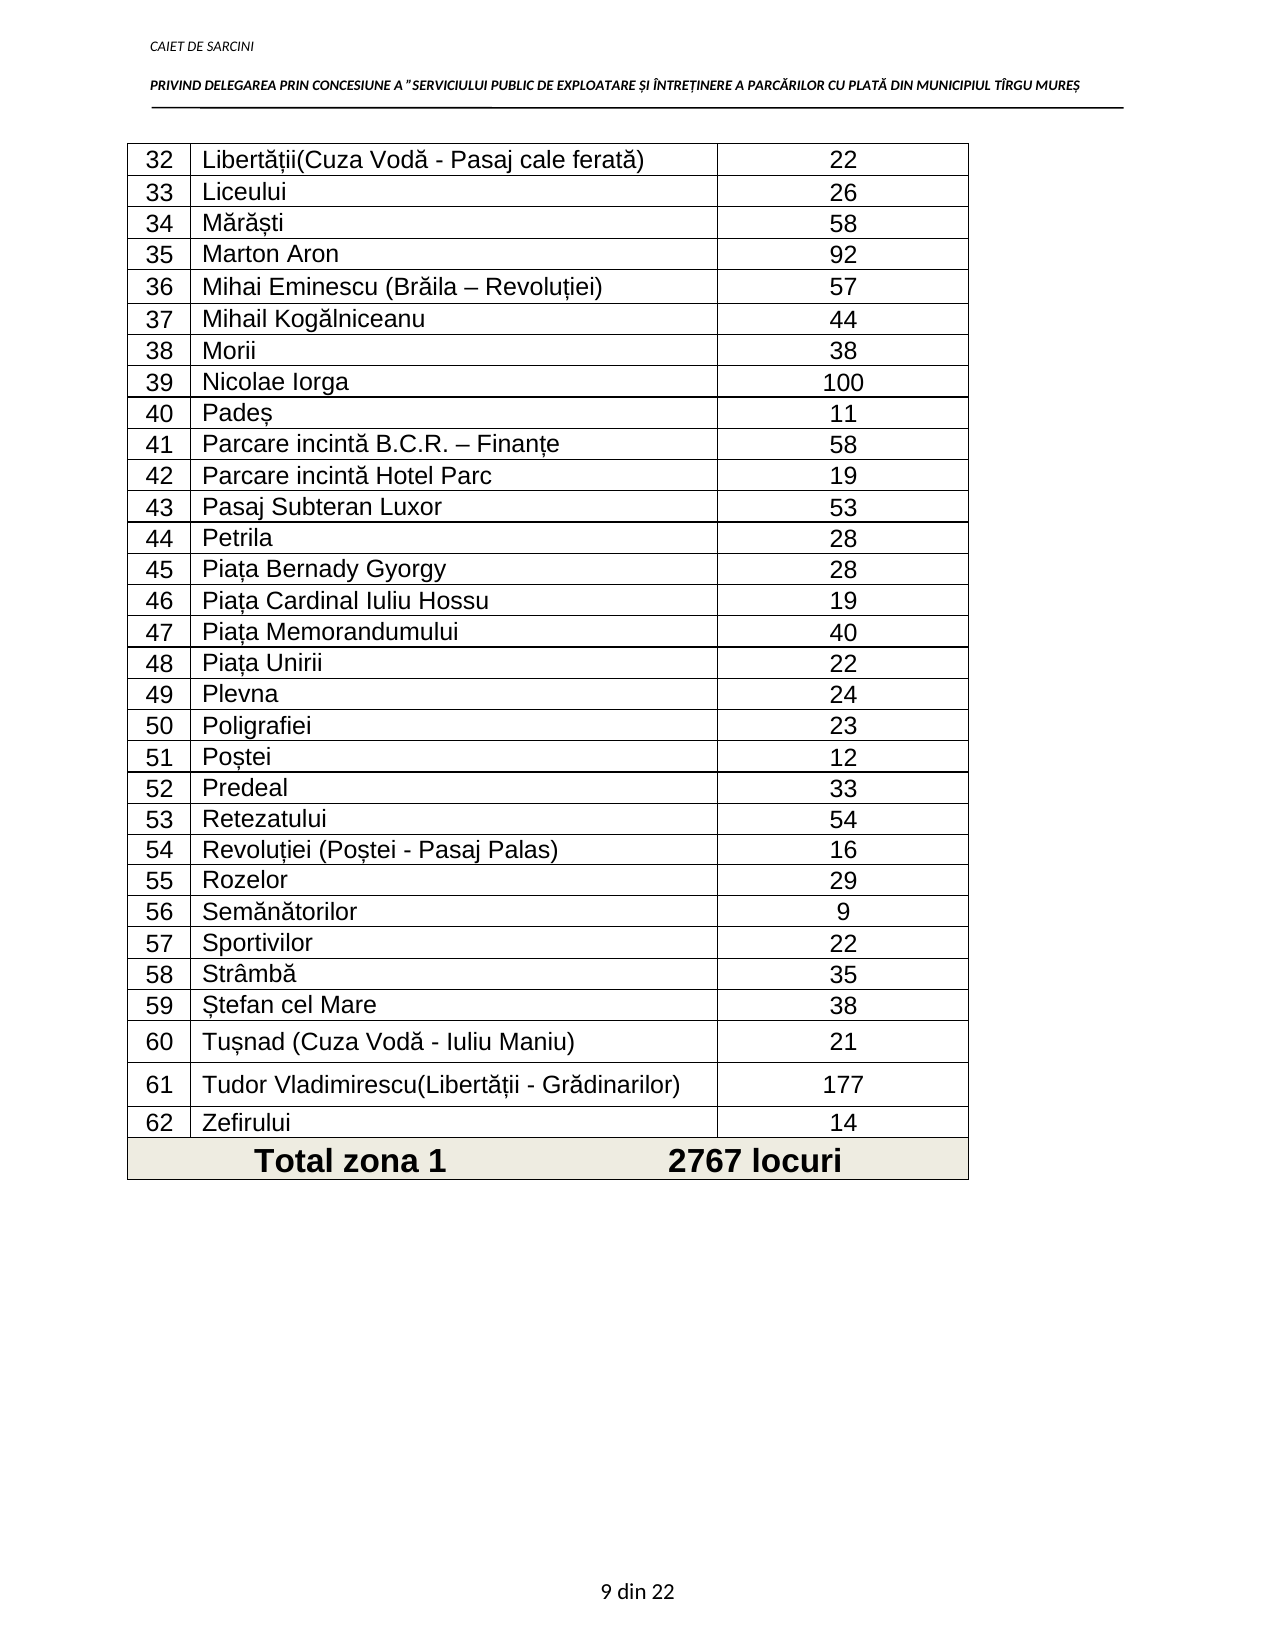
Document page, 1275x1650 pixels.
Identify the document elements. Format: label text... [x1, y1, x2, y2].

table_cell Pasaj Subteran Luxor [191, 491, 717, 521]
table_cell Piața Cardinal Iuliu Hossu [191, 585, 717, 615]
table_cell Poștei [191, 741, 717, 771]
table_cell Petrila [191, 523, 717, 553]
table_cell Poligrafiei [191, 710, 717, 740]
table_cell 57 [128, 927, 190, 957]
table_cell 53 [718, 491, 968, 521]
table_cell 29 [718, 865, 968, 895]
table_cell Parcare incintă B.C.R. – Finanțe [191, 429, 717, 459]
table_cell 54 [718, 804, 968, 834]
table_cell Predeal [191, 773, 717, 803]
table_cell 37 [128, 304, 190, 334]
table_cell Mihai Eminescu (Brăila – Revoluției) [191, 270, 717, 303]
table_cell 53 [128, 804, 190, 834]
table_cell Zefirului [191, 1107, 717, 1137]
table_cell Morii [191, 335, 717, 365]
table_cell Rozelor [191, 865, 717, 895]
table_cell 50 [128, 710, 190, 740]
table_cell 47 [128, 616, 190, 646]
table_cell Plevna [191, 679, 717, 709]
table_cell 26 [718, 176, 968, 206]
table_cell 33 [718, 773, 968, 803]
table_cell 24 [718, 679, 968, 709]
table_cell Tușnad (Cuza Vodă - Iuliu Maniu) [191, 1021, 717, 1062]
table_cell 14 [718, 1107, 968, 1137]
table_cell 56 [128, 896, 190, 926]
table_cell 46 [128, 585, 190, 615]
table_cell 92 [718, 239, 968, 269]
table_cell 38 [718, 335, 968, 365]
table_cell Revoluției (Poștei - Pasaj Palas) [191, 835, 717, 864]
table_cell Liceului [191, 176, 717, 206]
table_cell Retezatului [191, 804, 717, 834]
table_cell 60 [128, 1021, 190, 1062]
table_cell 32 [128, 144, 190, 175]
table_cell Strâmbă [191, 959, 717, 989]
table_cell 41 [128, 429, 190, 459]
table_cell Piața Memorandumului [191, 616, 717, 646]
table_cell 57 [718, 270, 968, 303]
table_cell 35 [128, 239, 190, 269]
table_cell 33 [128, 176, 190, 206]
table_cell 42 [128, 460, 190, 490]
table_cell 177 [718, 1063, 968, 1106]
table_cell 51 [128, 741, 190, 771]
table_cell Sportivilor [191, 927, 717, 957]
table_cell 54 [128, 835, 190, 864]
table_cell 45 [128, 554, 190, 584]
table_cell 19 [718, 460, 968, 490]
table_cell Ștefan cel Mare [191, 990, 717, 1020]
table_cell Padeș [191, 398, 717, 428]
table_cell 62 [128, 1107, 190, 1137]
table_cell 61 [128, 1063, 190, 1106]
table_cell 38 [128, 335, 190, 365]
table_cell 52 [128, 773, 190, 803]
table_cell 35 [718, 959, 968, 989]
table_cell 100 [718, 366, 968, 396]
table_cell 12 [718, 741, 968, 771]
table_cell 28 [718, 554, 968, 584]
table_cell Total zona 1 2767 locuri [128, 1138, 968, 1179]
table_cell 59 [128, 990, 190, 1020]
table_cell Mihail Kogălniceanu [191, 304, 717, 334]
table_cell 58 [718, 207, 968, 237]
table_cell 22 [718, 648, 968, 678]
table_cell Piața Bernady Gyorgy [191, 554, 717, 584]
table_cell 55 [128, 865, 190, 895]
table_cell Marton Aron [191, 239, 717, 269]
table_cell 38 [718, 990, 968, 1020]
table_cell 21 [718, 1021, 968, 1062]
table_cell 40 [718, 616, 968, 646]
table_cell 19 [718, 585, 968, 615]
table_cell 28 [718, 523, 968, 553]
table_cell 39 [128, 366, 190, 396]
table_cell Nicolae Iorga [191, 366, 717, 396]
table_cell Piața Unirii [191, 648, 717, 678]
table_cell 23 [718, 710, 968, 740]
table_cell 9 [718, 896, 968, 926]
table_cell Semănătorilor [191, 896, 717, 926]
table_cell 58 [128, 959, 190, 989]
table_cell 44 [128, 523, 190, 553]
table_cell Mărăști [191, 207, 717, 237]
table_cell 22 [718, 144, 968, 175]
table_cell 58 [718, 429, 968, 459]
table_cell Libertății(Cuza Vodă - Pasaj cale ferată) [191, 144, 717, 175]
table_cell 34 [128, 207, 190, 237]
table_cell 36 [128, 270, 190, 303]
table_cell Parcare incintă Hotel Parc [191, 460, 717, 490]
table_cell 49 [128, 679, 190, 709]
table_cell 11 [718, 398, 968, 428]
table_cell 44 [718, 304, 968, 334]
table_cell 48 [128, 648, 190, 678]
table_cell 43 [128, 491, 190, 521]
table_cell 40 [128, 398, 190, 428]
table_cell 16 [718, 835, 968, 864]
table_cell 22 [718, 927, 968, 957]
table_cell Tudor Vladimirescu(Libertății - Grădinarilor) [191, 1063, 717, 1106]
